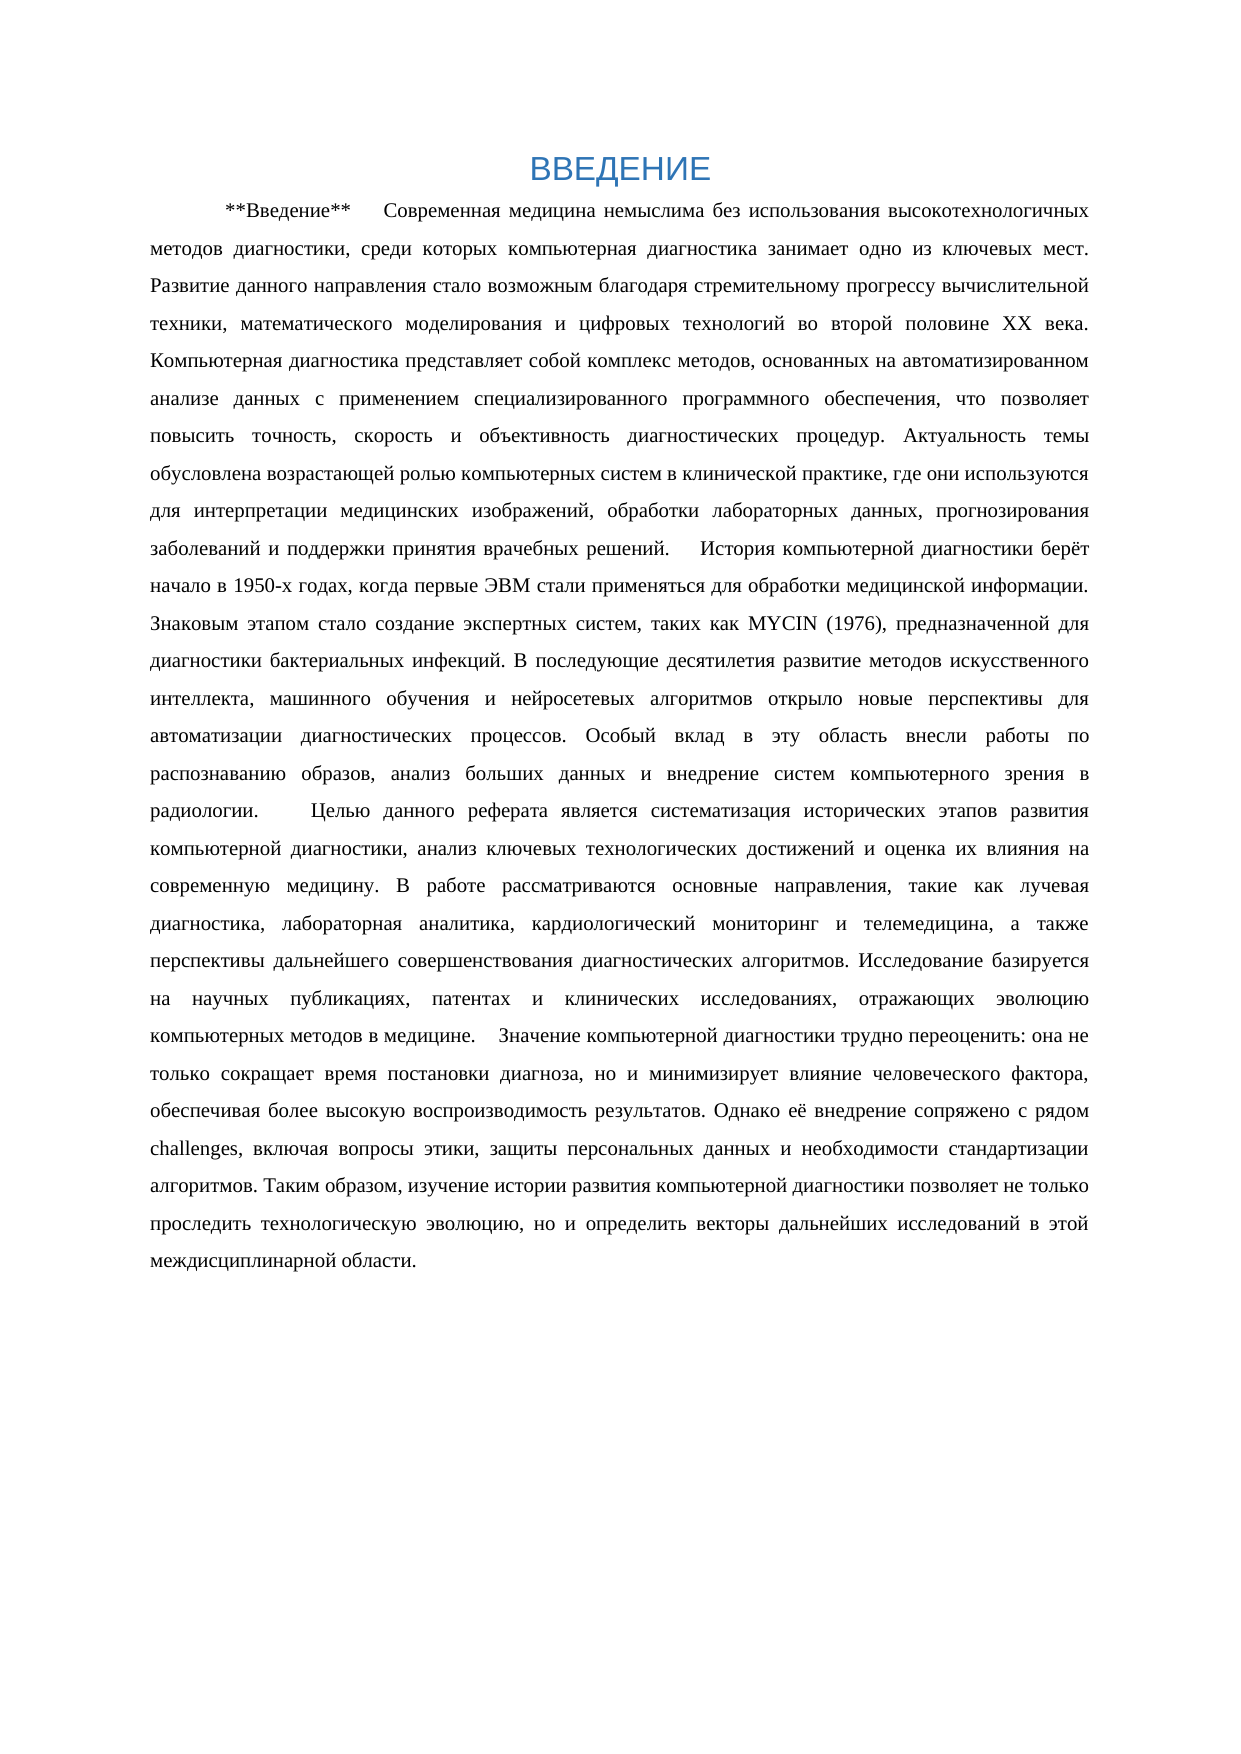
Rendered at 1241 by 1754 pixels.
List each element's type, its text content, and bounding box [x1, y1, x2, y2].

text **Введение** Современная медицина немыслима без использования высокотехнологичных методов диагностики, среди которых компьютерная диагностика занимает одно из ключевых мест. Развитие данного направления стало возможным благодаря стремительному прогрессу вычислительной техники, математического моделирования и цифровых технологий во второй половине XX века. Компьютерная диагностика представляет собой комплекс методов, основанных на автоматизированном анализе данных с применением специализированного программного обеспечения, что позволяет повысить точность, скорость и объективность диагностических процедур. Актуальность темы обусловлена возрастающей ролью компьютерных систем в клинической практике, где они используются для интерпретации медицинских изображений, обработки лабораторных данных, прогнозирования заболеваний и поддержки принятия врачебных решений. История компьютерной диагностики берёт начало в 1950-х годах, когда первые ЭВМ стали применяться для обработки медицинской информации. Знаковым этапом стало создание экспертных систем, таких как MYCIN (1976), предназначенной для диагностики бактериальных инфекций. В последующие десятилетия развитие методов искусственного интеллекта, машинного обучения и нейросетевых алгоритмов открыло новые перспективы для автоматизации диагностических процессов. Особый вклад в эту область внесли работы по распознаванию образов, анализ больших данных и внедрение систем компьютерного зрения в радиологии. Целью данного реферата является систематизация исторических этапов развития компьютерной диагностики, анализ ключевых технологических достижений и оценка их влияния на современную медицину. В работе рассматриваются основные направления, такие как лучевая диагностика, лабораторная аналитика, кардиологический мониторинг и телемедицина, а также перспективы дальнейшего совершенствования диагностических алгоритмов. Исследование базируется на научных публикациях, патентах и клинических исследованиях, отражающих эволюцию компьютерных методов в медицине. Значение компьютерной диагностики трудно переоценить: она не только сокращает время постановки диагноза, но и минимизирует влияние человеческого фактора, обеспечивая более высокую воспроизводимость результатов. Однако её внедрение сопряжено с рядом challenges, включая вопросы этики, защиты персональных данных и необходимости стандартизации алгоритмов. Таким образом, изучение истории развития компьютерной диагностики позволяет не только проследить технологическую эволюцию, но и определить векторы дальнейших исследований в этой междисциплинарной области. [150, 187, 1090, 1275]
subtitle ВВЕДЕНИЕ [150, 150, 1090, 187]
